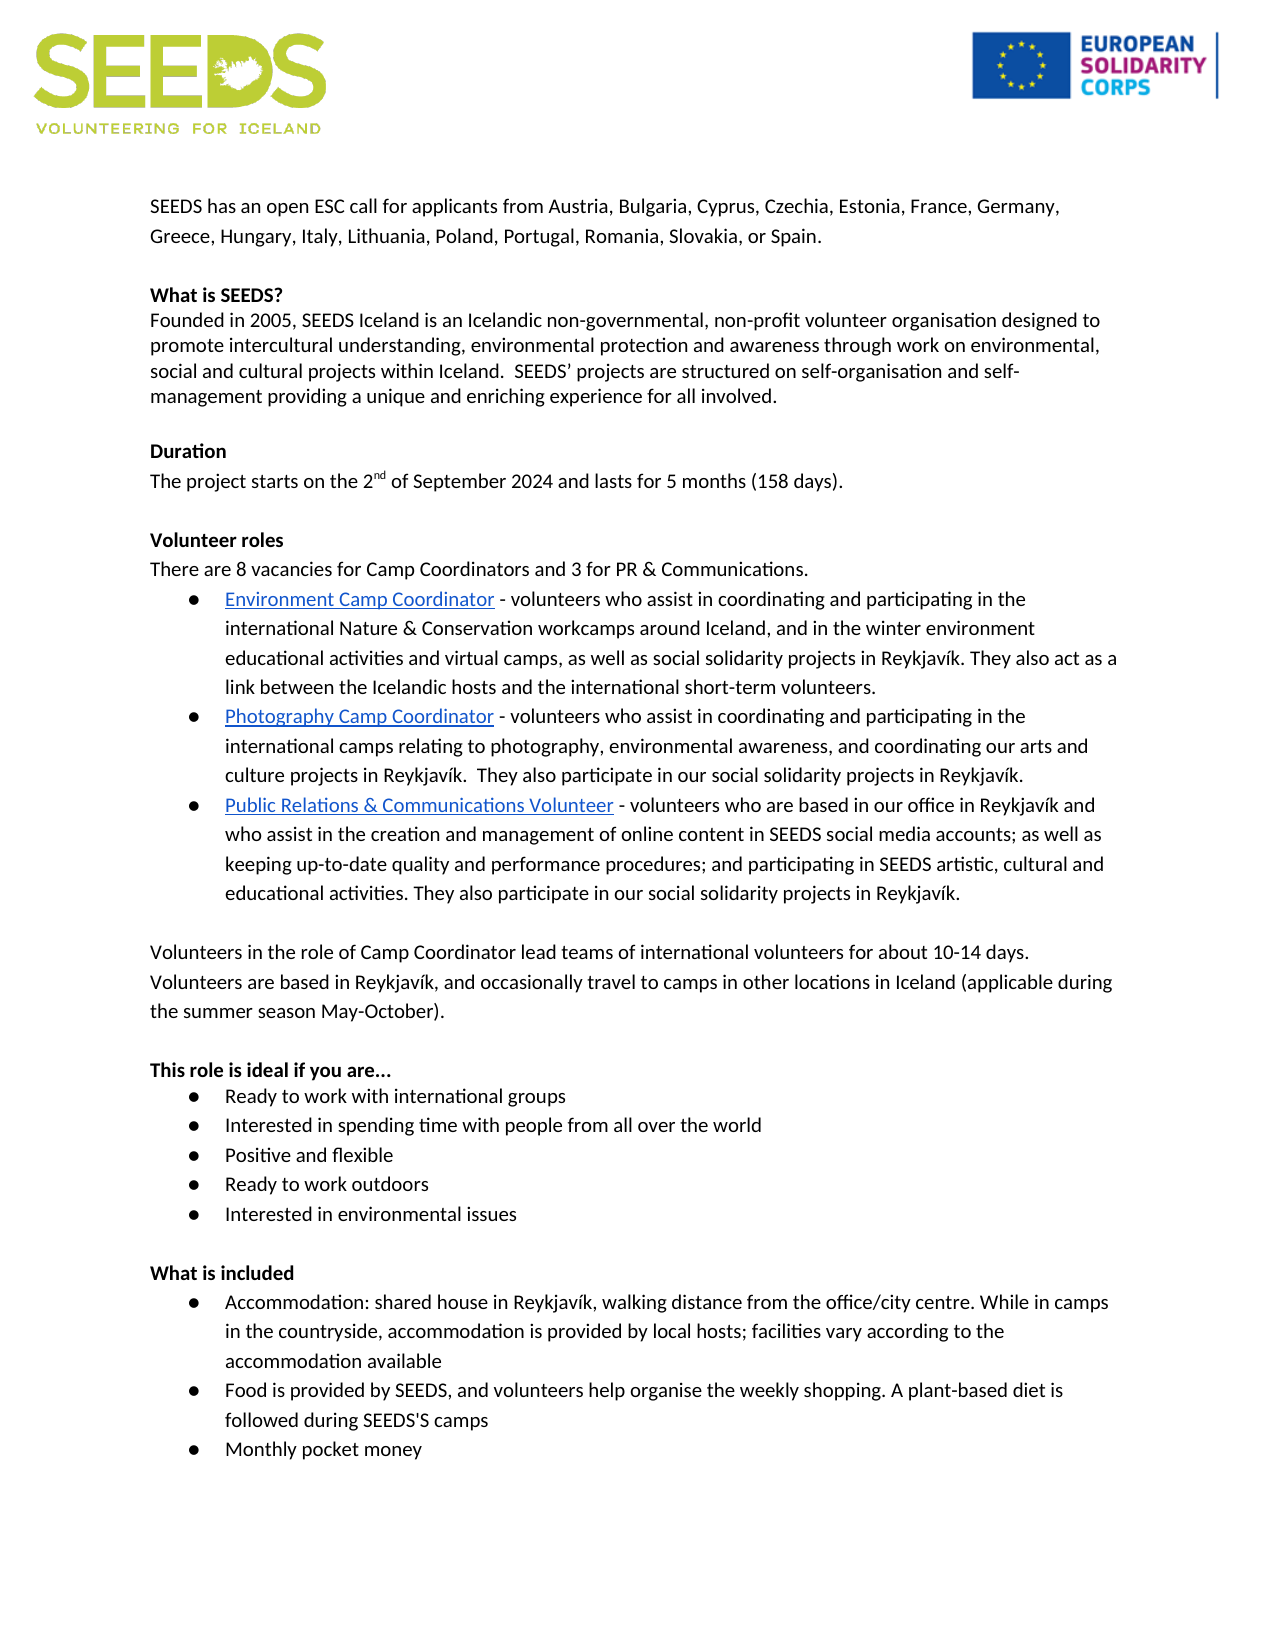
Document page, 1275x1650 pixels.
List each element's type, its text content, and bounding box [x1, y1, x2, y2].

list Positive and flexible [187, 1142, 1125, 1167]
text Volunteer roles [150, 527, 1125, 552]
text SEEDS has an open ESC call for applicants from Austria, Bulgaria, Cyprus, Czechia, Estonia, France, Germany, Greece, Hungary, Italy, Lithuania, Poland, Portugal, Romania, Slovakia, or Spain. [150, 193, 1125, 248]
text This role is ideal if you are... [150, 1057, 1125, 1083]
text Volunteers in the role of Camp Coordinator lead teams of international volunteers for about 10-14 days. [150, 939, 1125, 965]
text What is SEEDS? [150, 282, 1125, 307]
picture [946, 1, 1248, 125]
list Ready to work outdoors [187, 1171, 1125, 1197]
list Monthly pocket money [187, 1437, 1125, 1462]
list Photography Camp Coordinator - volunteers who assist in coordinating and participating in the international camps relating to photography, environmental awareness, and coordinating our arts and culture projects in Reykjavík. They also participate in our social solidarity projects in Reykjavík. [187, 704, 1125, 788]
list Public Relations & Communications Volunteer - volunteers who are based in our office in Reykjavík and who assist in the creation and management of online content in SEEDS social media accounts; as well as keeping up-to-date quality and performance procedures; and participating in SEEDS artistic, cultural and educational activities. They also participate in our social solidarity projects in Reykjavík. [187, 792, 1125, 906]
text There are 8 vacancies for Camp Coordinators and 3 for PR & Communications. [150, 556, 1125, 582]
list Accommodation: shared house in Reykjavík, walking distance from the office/city centre. While in camps in the countryside, accommodation is provided by local hosts; facilities vary according to the accommodation available [187, 1289, 1125, 1373]
text Founded in 2005, SEEDS Iceland is an Icelandic non-governmental, non-profit volunteer organisation designed to promote intercultural understanding, environmental protection and awareness through work on environmental, social and cultural projects within Iceland. SEEDS’ projects are structured on self-organisation and self-management providing a unique and enriching experience for all involved. [150, 307, 1125, 409]
picture [18, 9, 342, 155]
list Environment Camp Coordinator - volunteers who assist in coordinating and participating in the international Nature & Conservation workcamps around Iceland, and in the winter environment educational activities and virtual camps, as well as social solidarity projects in Reykjavík. They also act as a link between the Icelandic hosts and the international short-term volunteers. [187, 586, 1125, 699]
text Duration [150, 438, 1125, 464]
list Interested in environmental issues [187, 1201, 1125, 1226]
list Interested in spending time with people from all over the world [187, 1112, 1125, 1138]
list Ready to work with international groups [187, 1083, 1125, 1108]
text Volunteers are based in Reykjavík, and occasionally travel to camps in other locations in Iceland (applicable during the summer season May-October). [150, 969, 1125, 1024]
text The project starts on the 2nd of September 2024 and lasts for 5 months (158 days). [150, 468, 1125, 493]
list Food is provided by SEEDS, and volunteers help organise the weekly shopping. A plant-based diet is followed during SEEDS'S camps [187, 1378, 1125, 1432]
text What is included [150, 1260, 1125, 1285]
